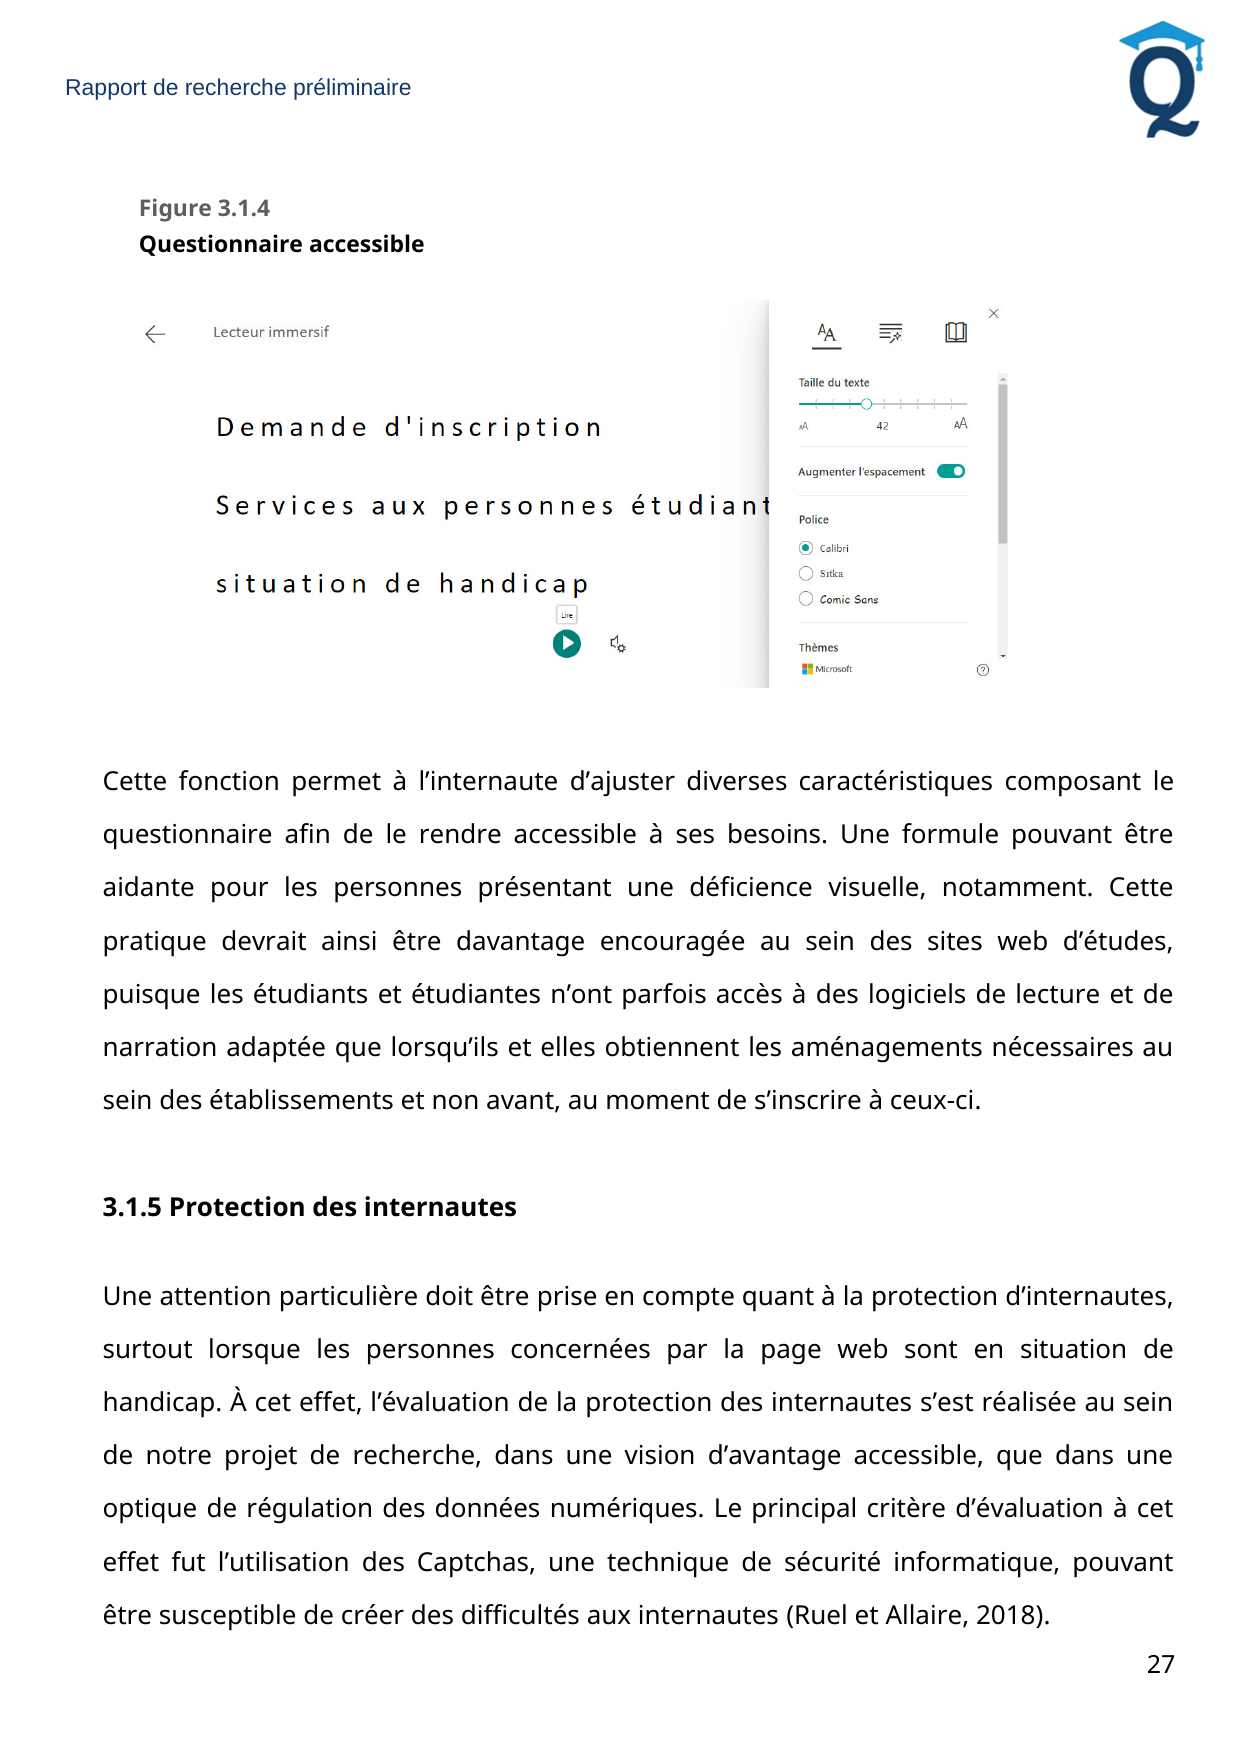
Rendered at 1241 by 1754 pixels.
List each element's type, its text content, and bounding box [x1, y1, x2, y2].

text Questionnaire accessible [139, 228, 1175, 259]
subtitle 3.1.5 Protection des internautes [102, 1188, 1175, 1224]
text Cette fonction permet à l’internaute d’ajuster diverses caractéristiques composant le questionnaire afin de le rendre accessible à ses besoins. Une formule pouvant être aidante pour les personnes présentant une déficience visuelle, notamment. Cette pratique devrait ainsi être davantage encouragée au sein des sites web d’études, puisque les étudiants et étudiantes n’ont parfois accès à des logiciels de lecture et de narration adaptée que lorsqu’ils et elles obtiennent les aménagements nécessaires au sein des établissements et non avant, au moment de s’inscrire à ceux-ci. [102, 762, 1175, 1117]
picture [1104, 17, 1229, 146]
picture [138, 300, 1008, 688]
text Une attention particulière doit être prise en compte quant à la protection d’internautes, surtout lorsque les personnes concernées par la page web sont en situation de handicap. À cet effet, l’évaluation de la protection des internautes s’est réalisée au sein de notre projet de recherche, dans une vision d’avantage accessible, que dans une optique de régulation des données numériques. Le principal critère d’évaluation à cet effet fut l’utilisation des Captchas, une technique de sécurité informatique, pouvant être susceptible de créer des difficultés aux internautes (Ruel et Allaire, 2018). [102, 1277, 1175, 1632]
text Figure 3.1.4 [139, 192, 1175, 223]
